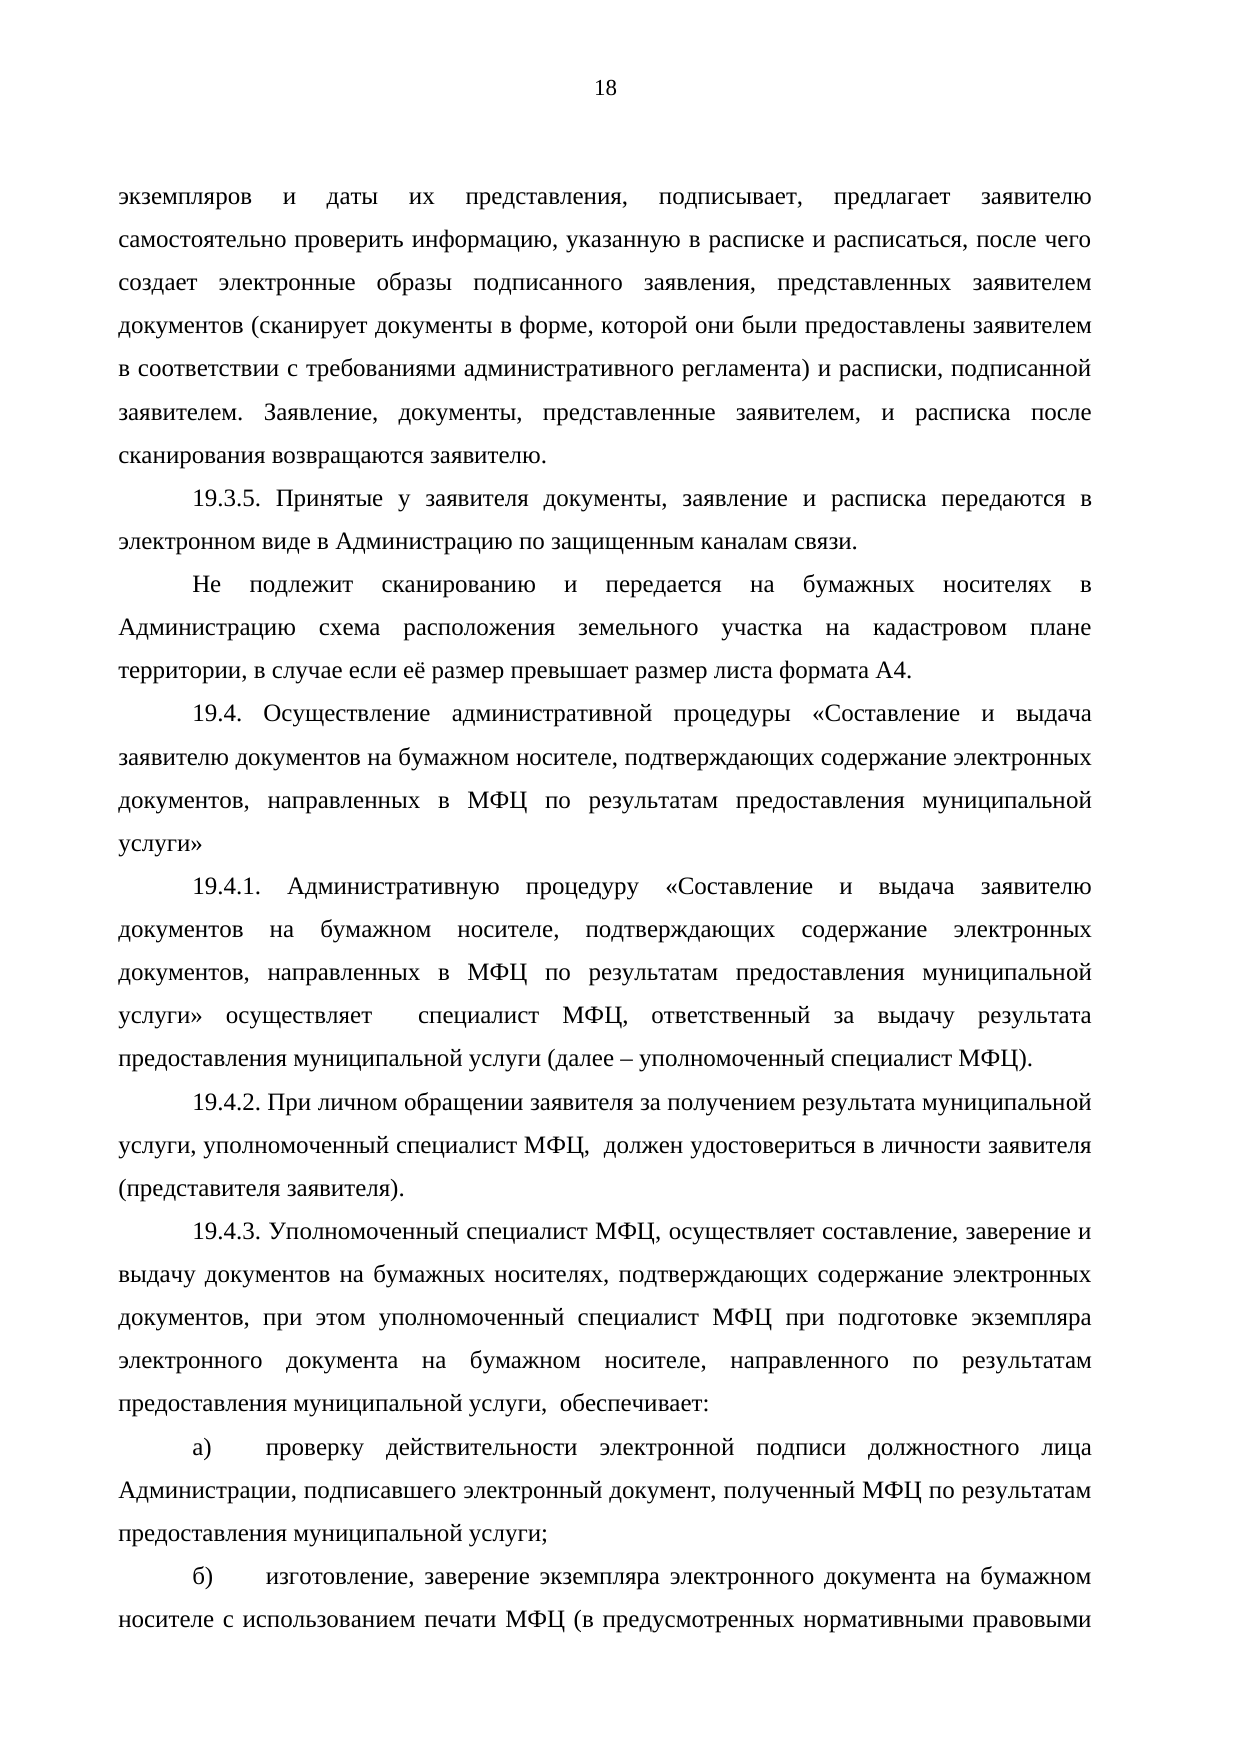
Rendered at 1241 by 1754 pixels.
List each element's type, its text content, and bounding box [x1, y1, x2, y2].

text 19.4. Осуществление административной процедуры «Составление и выдача заявителю документов на бумажном носителе, подтверждающих содержание электронных документов, направленных в МФЦ по результатам предоставления муниципальной услуги» [118, 698, 1092, 857]
text 19.4.3. Уполномоченный специалист МФЦ, осуществляет составление, заверение и выдачу документов на бумажных носителях, подтверждающих содержание электронных документов, при этом уполномоченный специалист МФЦ при подготовке экземпляра электронного документа на бумажном носителе, направленного по результатам предоставления муниципальной услуги, обеспечивает: [118, 1216, 1092, 1417]
list проверку действительности электронной подписи должностного лица Администрации, подписавшего электронный документ, полученный МФЦ по результатам предоставления муниципальной услуги; [118, 1432, 1092, 1547]
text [118, 181, 1092, 468]
text 19.4.1. Административную процедуру «Составление и выдача заявителю документов на бумажном носителе, подтверждающих содержание электронных документов, направленных в МФЦ по результатам предоставления муниципальной услуги» осуществляет специалист МФЦ, ответственный за выдачу результата предоставления муниципальной услуги (далее – уполномоченный специалист МФЦ). [118, 871, 1092, 1072]
text 19.3.5. Принятые у заявителя документы, заявление и расписка передаются в электронном виде в Администрацию по защищенным каналам связи. [118, 483, 1092, 555]
text 19.4.2. При личном обращении заявителя за получением результата муниципальной услуги, уполномоченный специалист МФЦ, должен удостовериться в личности заявителя (представителя заявителя). [118, 1087, 1092, 1202]
text Не подлежит сканированию и передается на бумажных носителях в Администрацию схема расположения земельного участка на кадастровом плане территории, в случае если её размер превышает размер листа формата A4. [118, 569, 1092, 684]
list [118, 1561, 1092, 1633]
